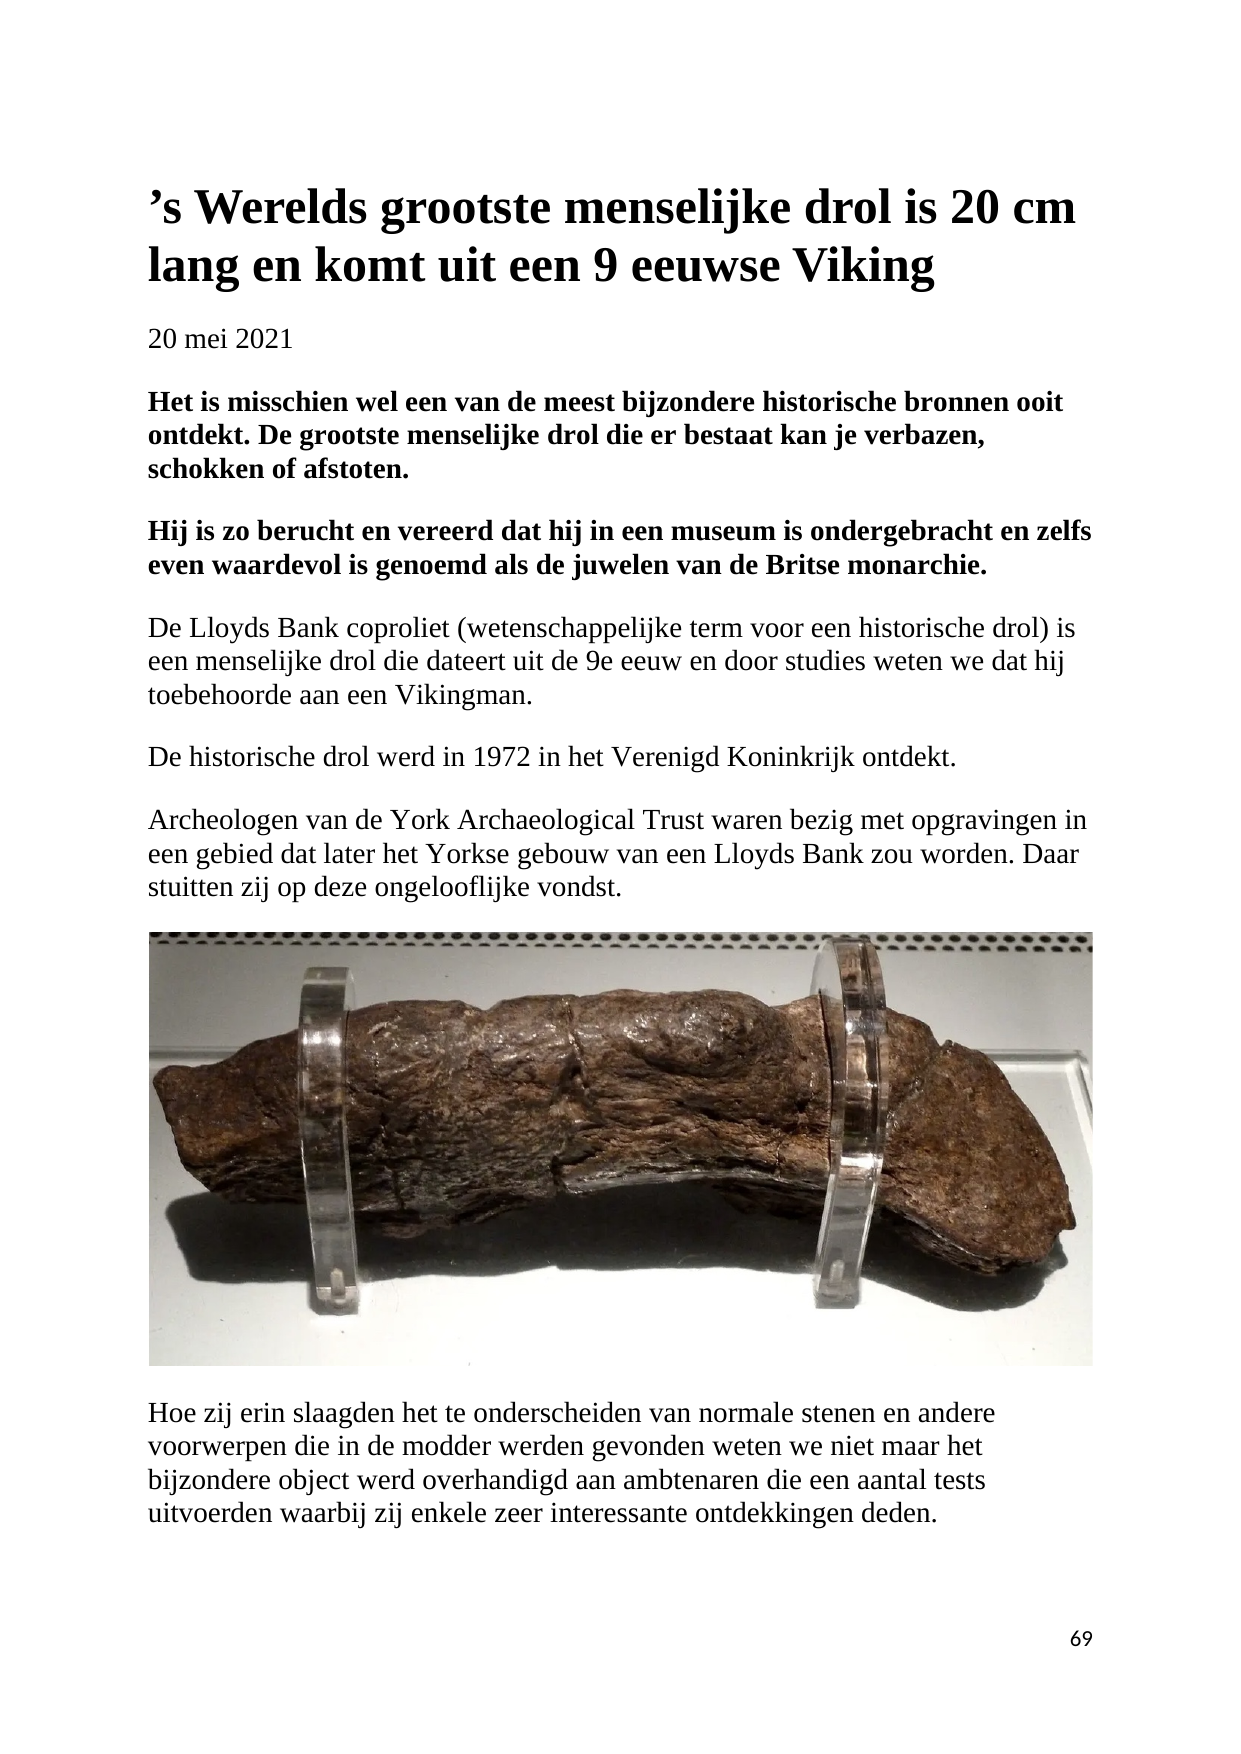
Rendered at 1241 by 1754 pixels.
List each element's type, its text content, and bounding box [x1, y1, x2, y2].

text Archeologen van de York Archaeological Trust waren bezig met opgravingen in een gebied dat later het Yorkse gebouw van een Lloyds Bank zou worden. Daar stuitten zij op deze ongelooflijke vondst. [148, 802, 1093, 903]
text De Lloyds Bank coproliet (wetenschappelijke term voor een historische drol) is een menselijke drol die dateert uit de 9e eeuw en door studies weten we dat hij toebehoorde aan een Vikingman. [148, 610, 1093, 710]
text ’s Werelds grootste menselijke drol is 20 cm lang en komt uit een 9 eeuwse Viking [148, 177, 1093, 292]
text Hoe zij erin slaagden het te onderscheiden van normale stenen en andere voorwerpen die in de modder werden gevonden weten we niet maar het bijzondere object werd overhandigd aan ambtenaren die een aantal tests uitvoerden waarbij zij enkele zeer interessante ontdekkingen deden. [148, 1395, 1093, 1529]
text Hij is zo berucht en vereerd dat hij in een museum is ondergebracht en zelfs even waardevol is genoemd als de juwelen van de Britse monarchie. [148, 513, 1093, 581]
picture [147, 932, 1093, 1366]
text De historische drol werd in 1972 in het Verenigd Koninkrijk ontdekt. [148, 739, 1093, 773]
text Het is misschien wel een van de meest bijzondere historische bronnen ooit ontdekt. De grootste menselijke drol die er bestaat kan je verbazen, schokken of afstoten. [148, 384, 1093, 484]
text 20 mei 2021 [148, 321, 1093, 354]
